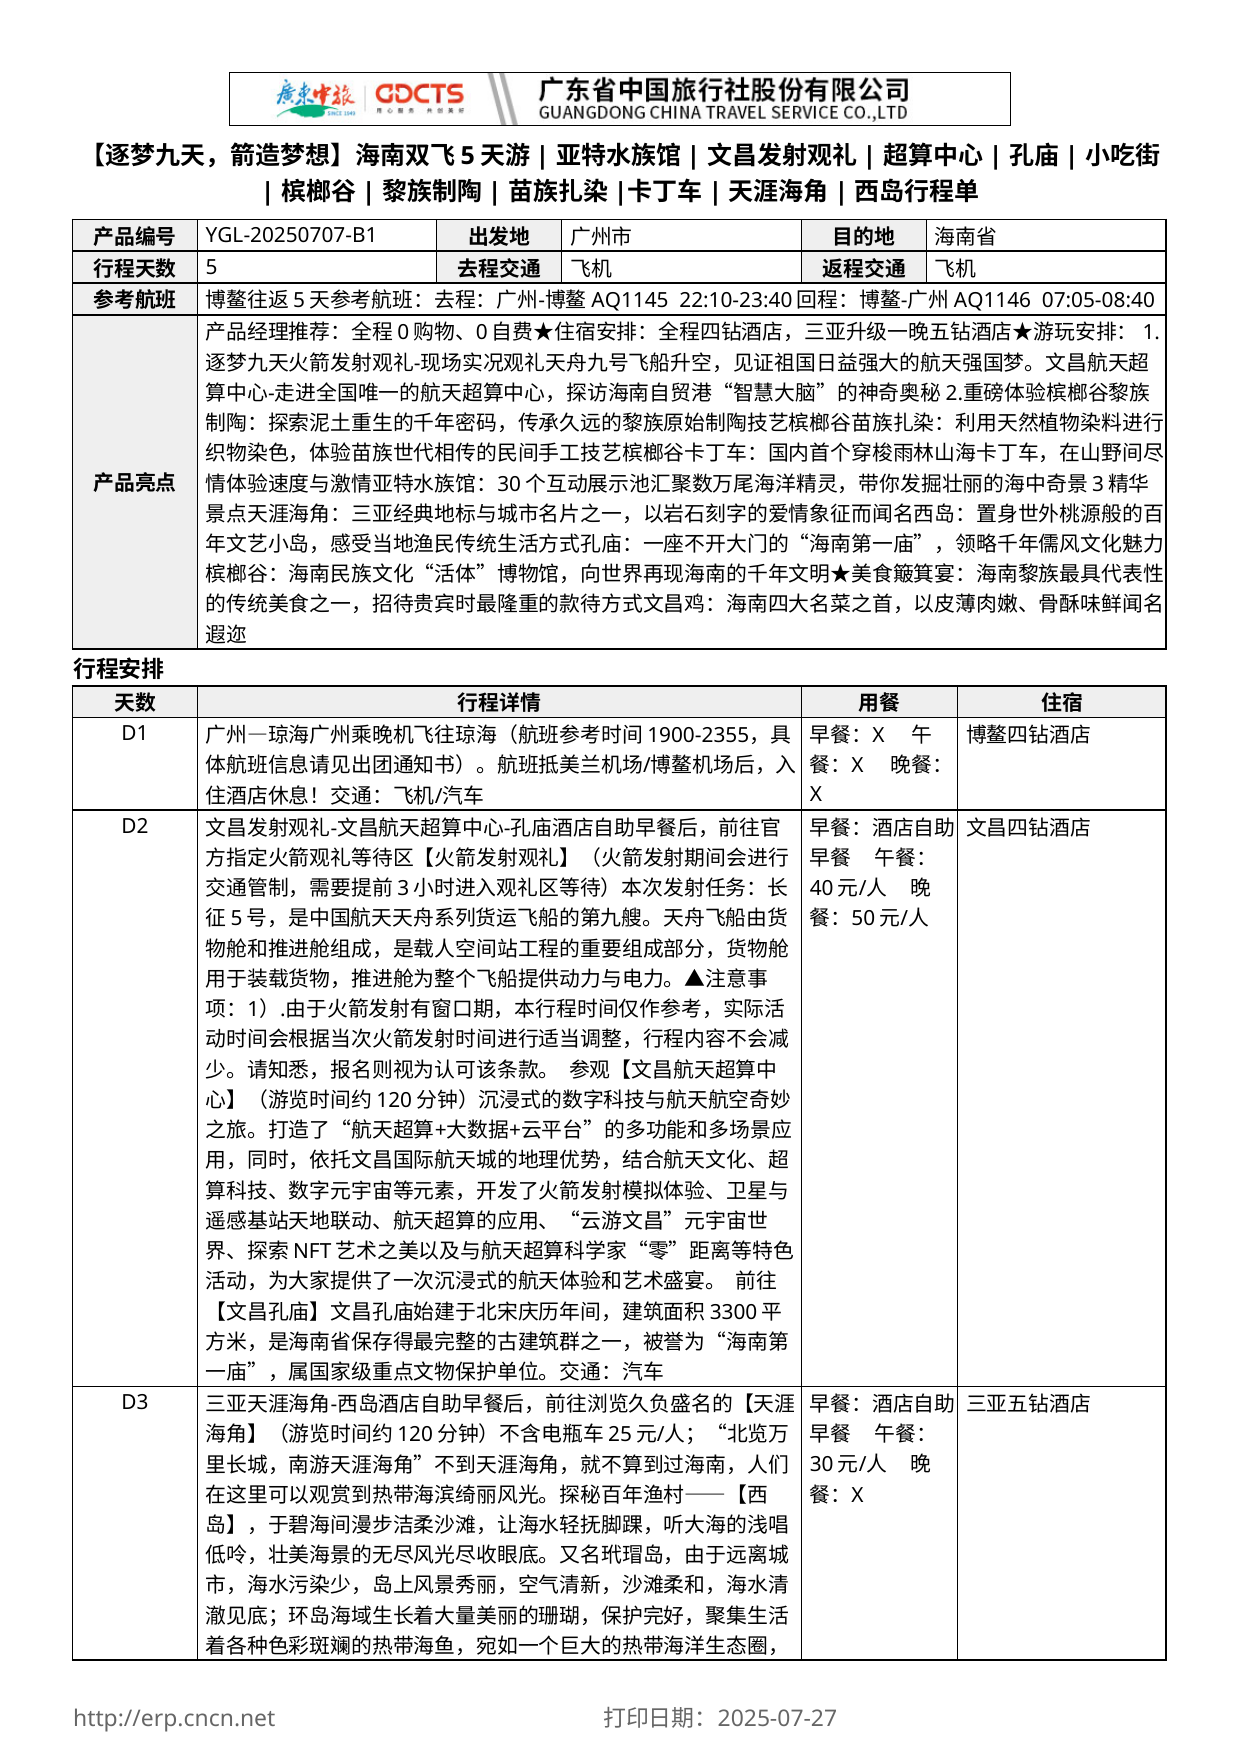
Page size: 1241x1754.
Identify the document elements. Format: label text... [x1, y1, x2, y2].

table_header 出发地 [437, 220, 561, 250]
table_header 产品编号 [73, 220, 197, 250]
table_cell 行程天数 [73, 252, 197, 282]
table_cell 去程交通 [437, 252, 561, 282]
text 行程安排 [73, 651, 1167, 684]
table_header YGL-20250707-B1 [198, 220, 436, 250]
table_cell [802, 1387, 957, 1659]
table_cell 返程交通 [802, 252, 926, 282]
table_cell 飞机 [927, 252, 1165, 282]
table_cell 参考航班 [73, 284, 197, 314]
picture [230, 73, 1010, 125]
table_cell D3 [73, 1387, 197, 1659]
table_cell 博鳌往返5天参考航班： [198, 284, 1165, 314]
table_cell D1 [73, 718, 197, 809]
table_cell 博鳌四钻酒店 [958, 718, 1165, 809]
table_cell 早餐：酒店自助早餐 午餐：40元/人 晚餐：50元/人 [802, 811, 957, 1386]
table_cell 产品亮点 [73, 316, 197, 648]
table_cell 5 [198, 252, 436, 282]
table_header 住宿 [958, 687, 1165, 717]
table_cell 文昌发射观礼-文昌航天超算中心-孔庙 [198, 811, 801, 1386]
table_cell 早餐：X 午餐：X 晚餐：X [802, 718, 957, 809]
table_header 用餐 [802, 687, 957, 717]
table_cell D2 [73, 811, 197, 1386]
table_header 天数 [73, 687, 197, 717]
table_header 目的地 [802, 220, 926, 250]
table_header 广州市 [562, 220, 801, 250]
text 【逐梦九天，箭造梦想】海南双飞5天游 | 亚特水族馆 | 文昌发射观礼 | 超算中心 | 孔庙 | 小吃街 | 槟榔谷 | 黎族制陶 | 苗族扎染 |卡丁车 | 天涯海角 | 西岛行程单 [73, 136, 1167, 208]
table_cell 广州—琼海 [198, 718, 801, 809]
table_cell 飞机 [562, 252, 801, 282]
table_cell 文昌四钻酒店 [958, 811, 1165, 1386]
table_cell 三亚五钻酒店 [958, 1387, 1165, 1659]
table_header 行程详情 [198, 687, 801, 717]
table_cell 产品经理推荐： [198, 316, 1165, 648]
table_cell 三亚天涯海角-西岛 [198, 1387, 801, 1659]
table_header 海南省 [927, 220, 1165, 250]
